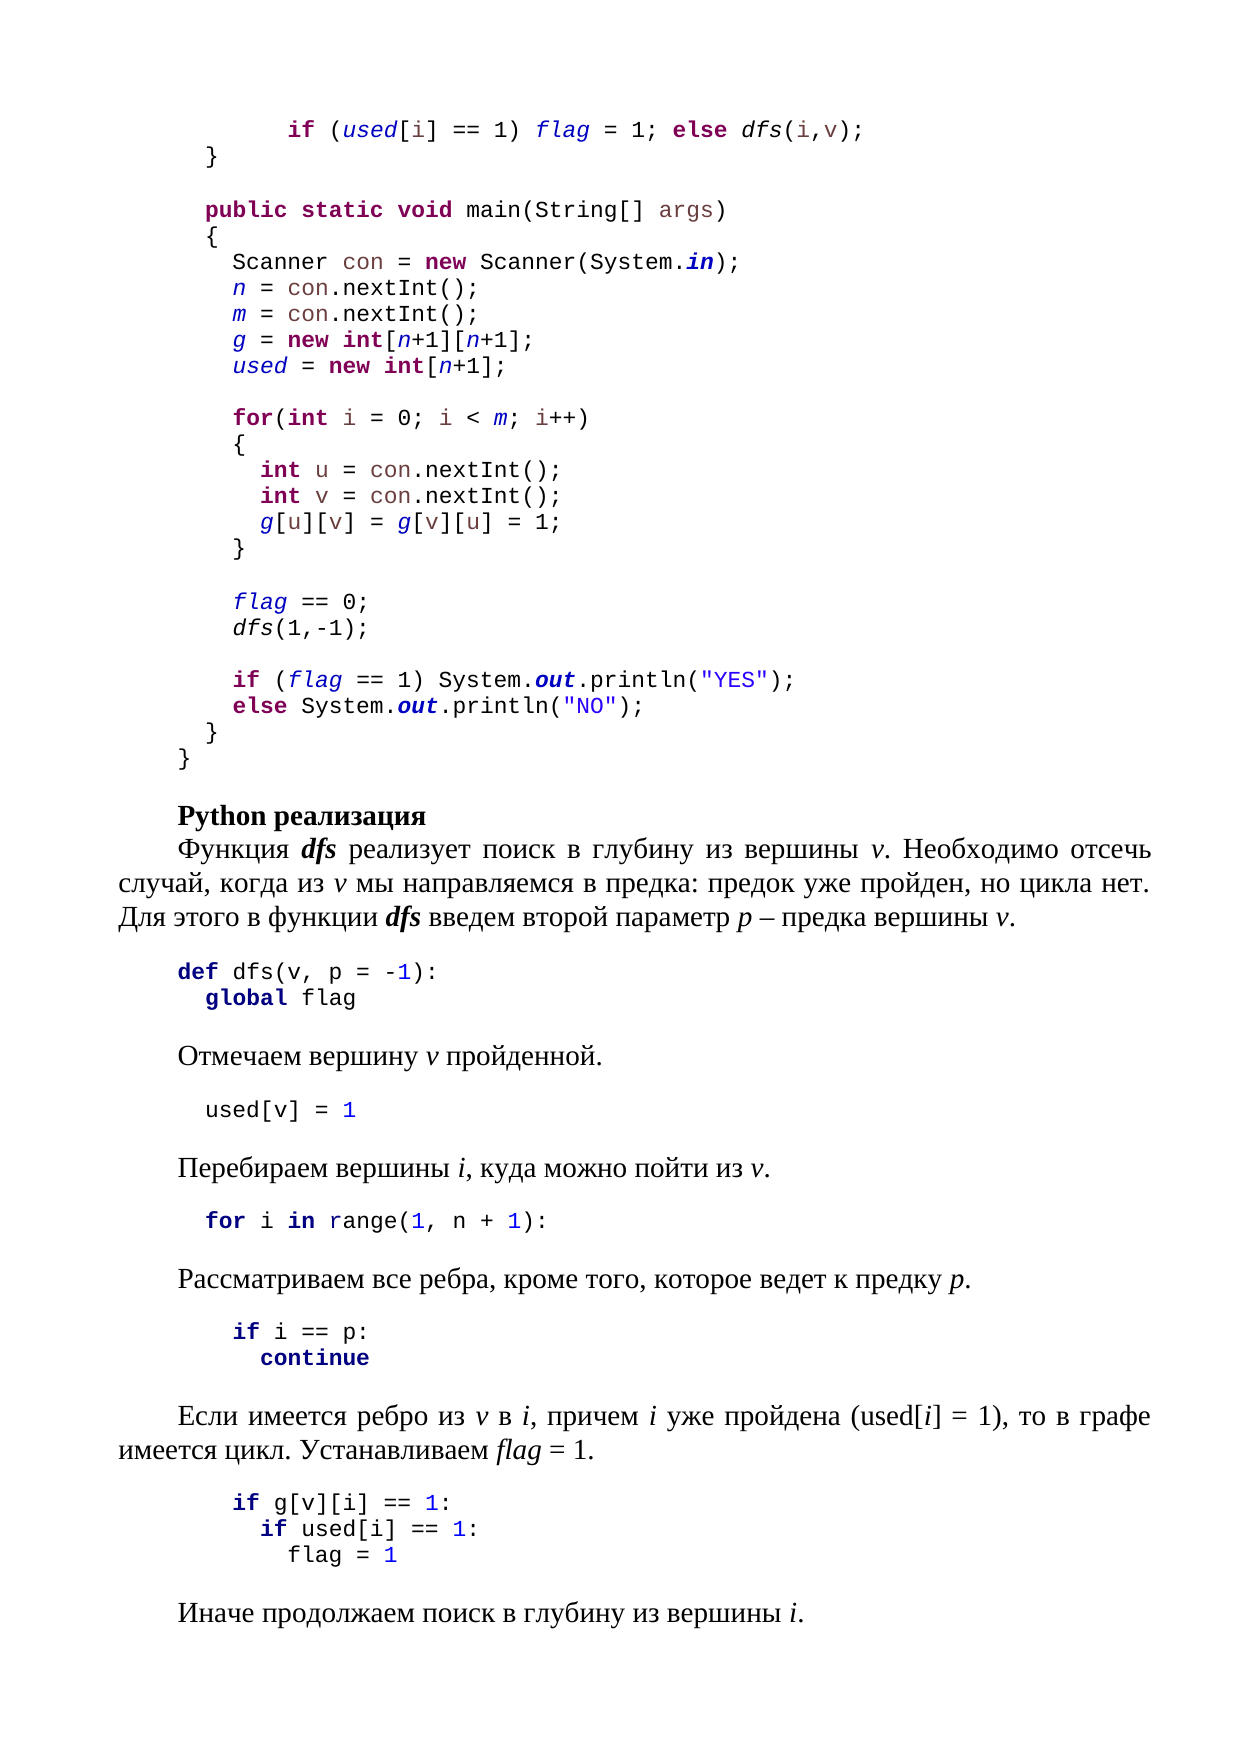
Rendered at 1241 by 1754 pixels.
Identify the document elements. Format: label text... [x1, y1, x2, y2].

text if i == p: [118, 1321, 1152, 1347]
text if g[v][i] == 1: [118, 1491, 1152, 1517]
text int v = con.nextInt(); [118, 484, 1152, 510]
text dfs(1,-1); [118, 617, 1152, 642]
text Scanner con = new Scanner(System.in); [118, 251, 1152, 277]
text } [118, 746, 1152, 772]
text flag == 0; [118, 591, 1152, 617]
text continue [118, 1347, 1152, 1372]
text used[v] = 1 [118, 1098, 1152, 1124]
text if used[i] == 1: [118, 1517, 1152, 1543]
text for(int i = 0; i < m; i++) [118, 406, 1152, 432]
text g = new int[n+1][n+1]; [118, 328, 1152, 354]
text } [118, 144, 1152, 170]
text flag = 1 [118, 1543, 1152, 1569]
text int u = con.nextInt(); [118, 458, 1152, 484]
text def dfs(v, p = -1): [118, 961, 1152, 987]
subtitle Python реализация [118, 798, 1152, 832]
text Рассматриваем все ребра, кроме того, которое ведет к предку p. [118, 1261, 1152, 1295]
text } [118, 720, 1152, 746]
text Если имеется ребро из v в i, причем i уже пройдена (used[i] = 1), то в графе имеется цикл. Устанавливаем flag = 1. [118, 1398, 1152, 1466]
text for i in range(1, n + 1): [118, 1209, 1152, 1235]
text used = new int[n+1]; [118, 354, 1152, 380]
text Иначе продолжаем поиск в глубину из вершины i. [118, 1595, 1152, 1629]
text Функция dfs реализует поиск в глубину из вершины v. Необходимо отсечь случай, когда из v мы направляемся в предка: предок уже пройден, но цикла нет. Для этого в функции dfs введем второй параметр p – предка вершины v. [118, 832, 1152, 932]
text } [118, 536, 1152, 562]
text { [118, 432, 1152, 458]
text m = con.nextInt(); [118, 302, 1152, 328]
text if (used[i] == 1) flag = 1; else dfs(i,v); [118, 118, 1152, 144]
text global flag [118, 987, 1152, 1012]
text else System.out.println("NO"); [118, 694, 1152, 720]
text Перебираем вершины i, куда можно пойти из v. [118, 1150, 1152, 1183]
text { [118, 225, 1152, 251]
text Отмечаем вершину v пройденной. [118, 1038, 1152, 1072]
text g[u][v] = g[v][u] = 1; [118, 510, 1152, 536]
text public static void main(String[] args) [118, 199, 1152, 225]
text n = con.nextInt(); [118, 277, 1152, 302]
text if (flag == 1) System.out.println("YES"); [118, 668, 1152, 694]
